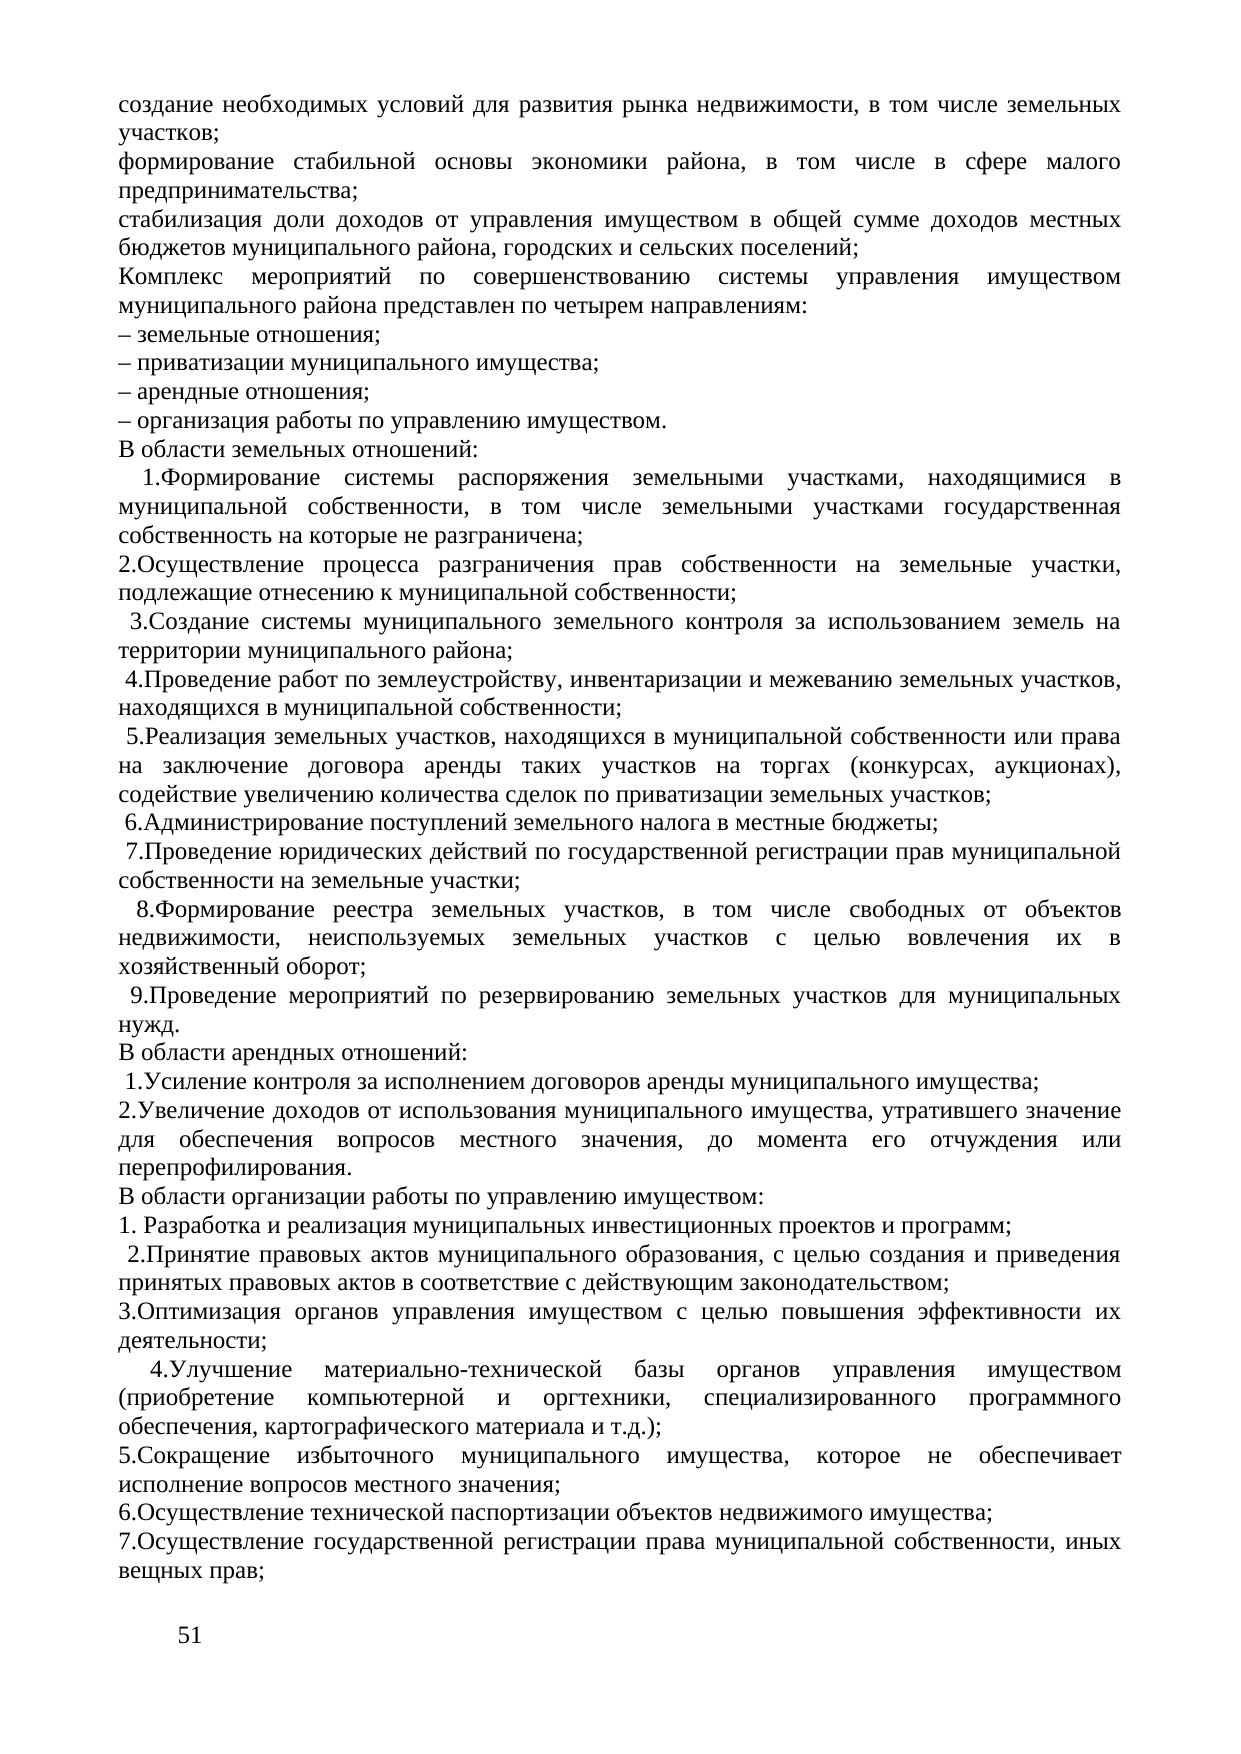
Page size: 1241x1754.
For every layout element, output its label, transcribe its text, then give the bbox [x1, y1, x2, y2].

text В области земельных отношений: [118, 434, 1122, 462]
text 6.Администрирование поступлений земельного налога в местные бюджеты; [118, 807, 1122, 836]
text 2.Принятие правовых актов муниципального образования, с целью создания и приведения принятых правовых актов в соответствие с действующим законодательством; [118, 1239, 1122, 1296]
text Комплекс мероприятий по совершенствованию системы управления имуществом муниципального района представлен по четырем направлениям: [118, 261, 1122, 319]
text 8.Формирование реестра земельных участков, в том числе свободных от объектов недвижимости, неиспользуемых земельных участков с целью вовлечения их в хозяйственный оборот; [118, 894, 1122, 980]
text 7.Проведение юридических действий по государственной регистрации прав муниципальной собственности на земельные участки; [118, 836, 1122, 894]
text 3.Создание системы муниципального земельного контроля за использованием земель на территории муниципального района; [118, 606, 1122, 664]
text 2.Осуществление процесса разграничения прав собственности на земельные участки, подлежащие отнесению к муниципальной собственности; [118, 549, 1122, 606]
text стабилизация доли доходов от управления имуществом в общей сумме доходов местных бюджетов муниципального района, городских и сельских поселений; [118, 204, 1122, 261]
text 6.Осуществление технической паспортизации объектов недвижимого имущества; [118, 1497, 1122, 1526]
text 3.Оптимизация органов управления имуществом с целью повышения эффективности их деятельности; [118, 1296, 1122, 1354]
text – земельные отношения; [118, 319, 1122, 347]
text – организация работы по управлению имуществом. [118, 405, 1122, 434]
text – приватизации муниципального имущества; [118, 347, 1122, 376]
text 2.Увеличение доходов от использования муниципального имущества, утратившего значение для обеспечения вопросов местного значения, до момента его отчуждения или перепрофилирования. [118, 1095, 1122, 1181]
text 9.Проведение мероприятий по резервированию земельных участков для муниципальных нужд. [118, 980, 1122, 1037]
text 5.Сокращение избыточного муниципального имущества, которое не обеспечивает исполнение вопросов местного значения; [118, 1440, 1122, 1497]
text 1.Усиление контроля за исполнением договоров аренды муниципального имущества; [118, 1066, 1122, 1095]
text – арендные отношения; [118, 376, 1122, 405]
text 4.Улучшение материально-технической базы органов управления имуществом (приобретение компьютерной и оргтехники, специализированного программного обеспечения, картографического материала и т.д.); [118, 1354, 1122, 1440]
text 4.Проведение работ по землеустройству, инвентаризации и межеванию земельных участков, находящихся в муниципальной собственности; [118, 664, 1122, 721]
text 1. Разработка и реализация муниципальных инвестиционных проектов и программ; [118, 1210, 1122, 1239]
text 7.Осуществление государственной регистрации права муниципальной собственности, иных вещных прав; [118, 1526, 1122, 1584]
text В области арендных отношений: [118, 1037, 1122, 1066]
text В области организации работы по управлению имуществом: [118, 1181, 1122, 1210]
text создание необходимых условий для развития рынка недвижимости, в том числе земельных участков; [118, 89, 1122, 146]
text формирование стабильной основы экономики района, в том числе в сфере малого предпринимательства; [118, 146, 1122, 204]
text 5.Реализация земельных участков, находящихся в муниципальной собственности или права на заключение договора аренды таких участков на торгах (конкурсах, аукционах), содействие увеличению количества сделок по приватизации земельных участков; [118, 721, 1122, 807]
text 1.Формирование системы распоряжения земельными участками, находящимися в муниципальной собственности, в том числе земельными участками государственная собственность на которые не разграничена; [118, 462, 1122, 549]
